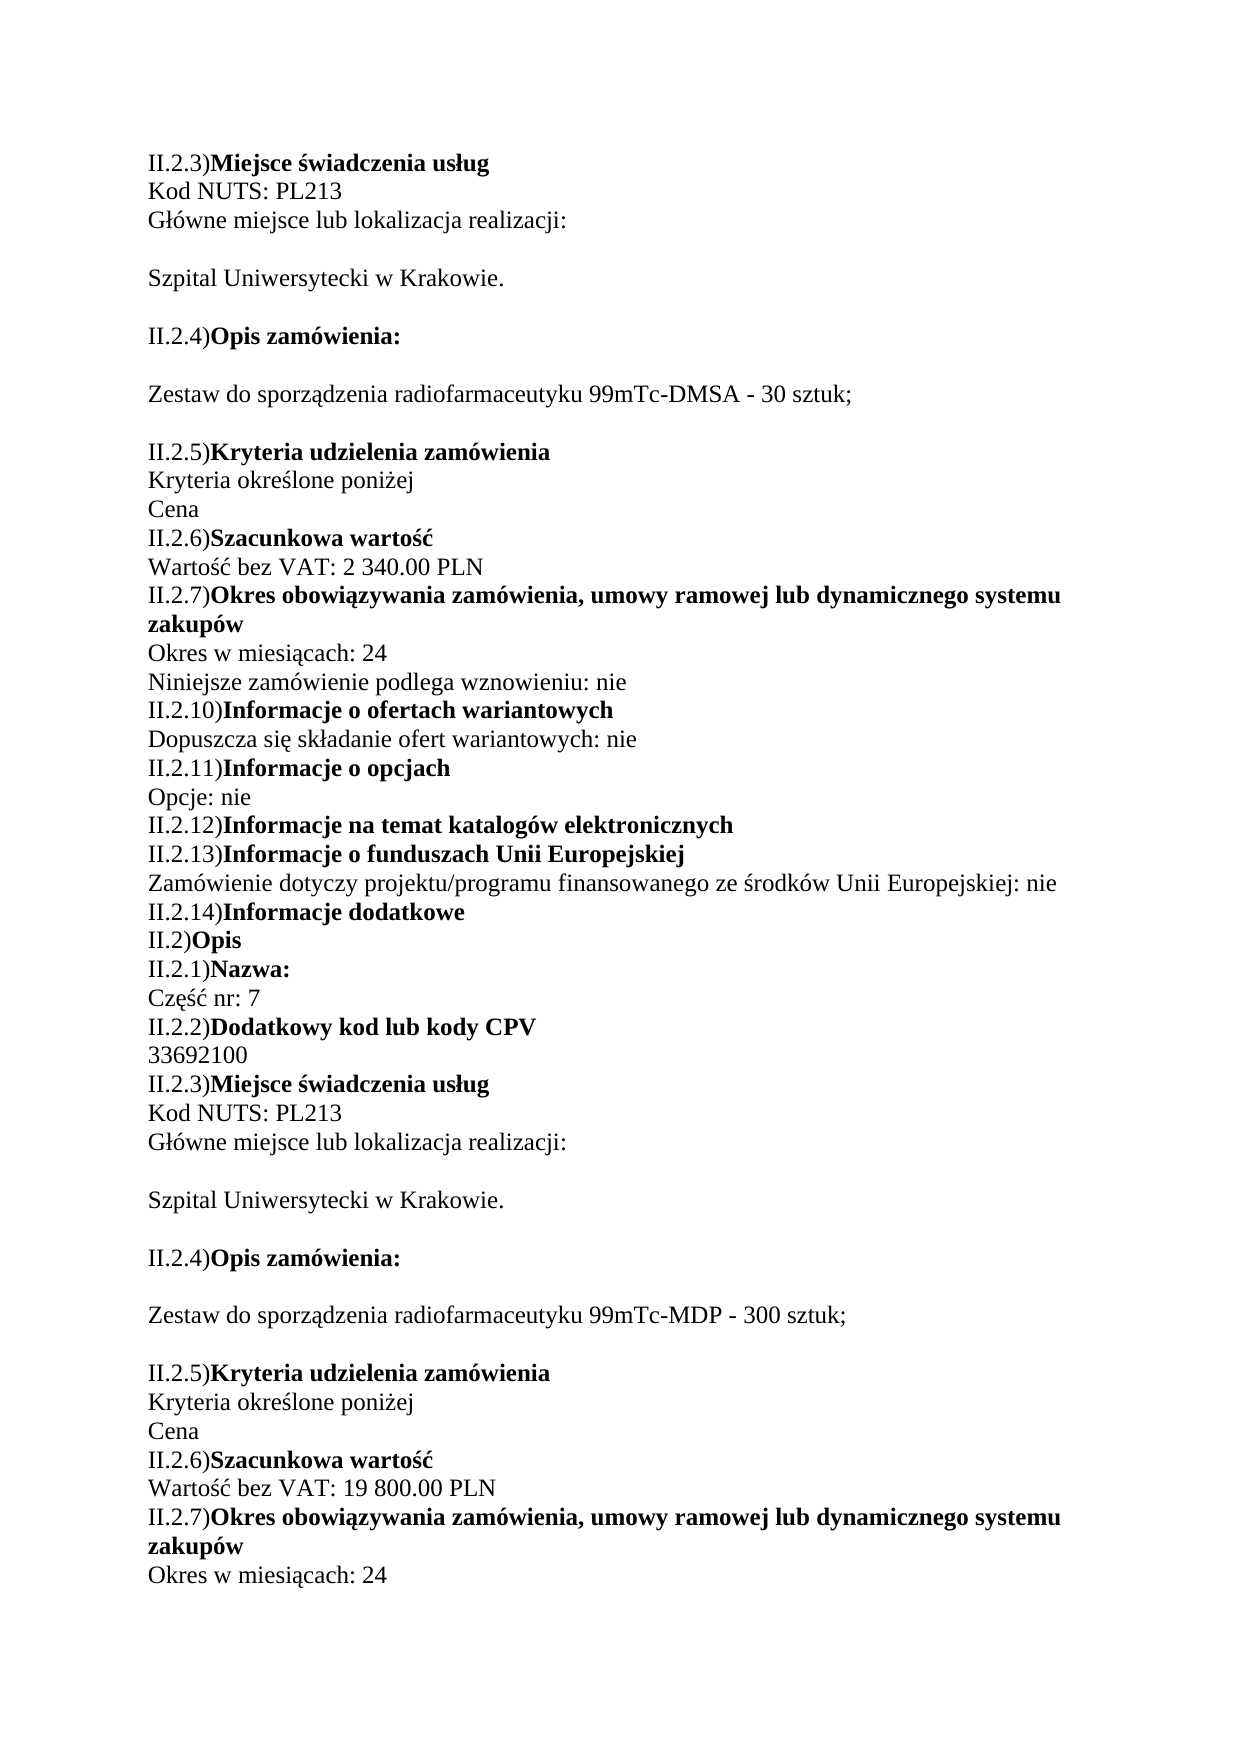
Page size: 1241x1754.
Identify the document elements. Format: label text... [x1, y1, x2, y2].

text Zamówienie dotyczy projektu/programu finansowanego ze środków Unii Europejskiej: nie [148, 868, 1093, 897]
text Główne miejsce lub lokalizacja realizacji: [148, 1127, 1093, 1156]
text Część nr: 7 [148, 983, 1093, 1012]
text Niniejsze zamówienie podlega wznowieniu: nie [148, 667, 1093, 696]
text II.2.6)Szacunkowa wartość [148, 523, 1093, 552]
text II.2.4)Opis zamówienia: [148, 321, 1093, 350]
text II.2.7)Okres obowiązywania zamówienia, umowy ramowej lub dynamicznego systemu zakupów [148, 581, 1093, 638]
text II.2.5)Kryteria udzielenia zamówienia [148, 437, 1093, 466]
text Kod NUTS: PL213 [148, 176, 1093, 205]
text Opcje: nie [148, 782, 1093, 811]
text Szpital Uniwersytecki w Krakowie. [148, 1185, 1093, 1213]
text II.2.13)Informacje o funduszach Unii Europejskiej [148, 839, 1093, 868]
text II.2.5)Kryteria udzielenia zamówienia [148, 1358, 1093, 1387]
text II.2.4)Opis zamówienia: [148, 1243, 1093, 1271]
text Wartość bez VAT: 19 800.00 PLN [148, 1473, 1093, 1502]
text Główne miejsce lub lokalizacja realizacji: [148, 205, 1093, 234]
text II.2.2)Dodatkowy kod lub kody CPV [148, 1012, 1093, 1041]
text Okres w miesiącach: 24 [148, 1560, 1093, 1588]
text Zestaw do sporządzenia radiofarmaceutyku 99mTc-MDP - 300 sztuk; [148, 1301, 1093, 1329]
text Zestaw do sporządzenia radiofarmaceutyku 99mTc-DMSA - 30 sztuk; [148, 379, 1093, 408]
text 33692100 [148, 1041, 1093, 1069]
text II.2)Opis [148, 926, 1093, 954]
text Kryteria określone poniżej [148, 466, 1093, 494]
text Dopuszcza się składanie ofert wariantowych: nie [148, 724, 1093, 753]
text II.2.12)Informacje na temat katalogów elektronicznych [148, 811, 1093, 839]
text Wartość bez VAT: 2 340.00 PLN [148, 552, 1093, 581]
text II.2.6)Szacunkowa wartość [148, 1445, 1093, 1473]
text Cena [148, 1416, 1093, 1445]
text II.2.10)Informacje o ofertach wariantowych [148, 696, 1093, 724]
text II.2.11)Informacje o opcjach [148, 753, 1093, 782]
text Kryteria określone poniżej [148, 1387, 1093, 1416]
text II.2.3)Miejsce świadczenia usług [148, 148, 1093, 176]
text Cena [148, 494, 1093, 523]
text Kod NUTS: PL213 [148, 1098, 1093, 1127]
text II.2.14)Informacje dodatkowe [148, 897, 1093, 926]
text Okres w miesiącach: 24 [148, 638, 1093, 667]
text II.2.3)Miejsce świadczenia usług [148, 1069, 1093, 1098]
text II.2.7)Okres obowiązywania zamówienia, umowy ramowej lub dynamicznego systemu zakupów [148, 1502, 1093, 1560]
text II.2.1)Nazwa: [148, 954, 1093, 983]
text Szpital Uniwersytecki w Krakowie. [148, 263, 1093, 292]
